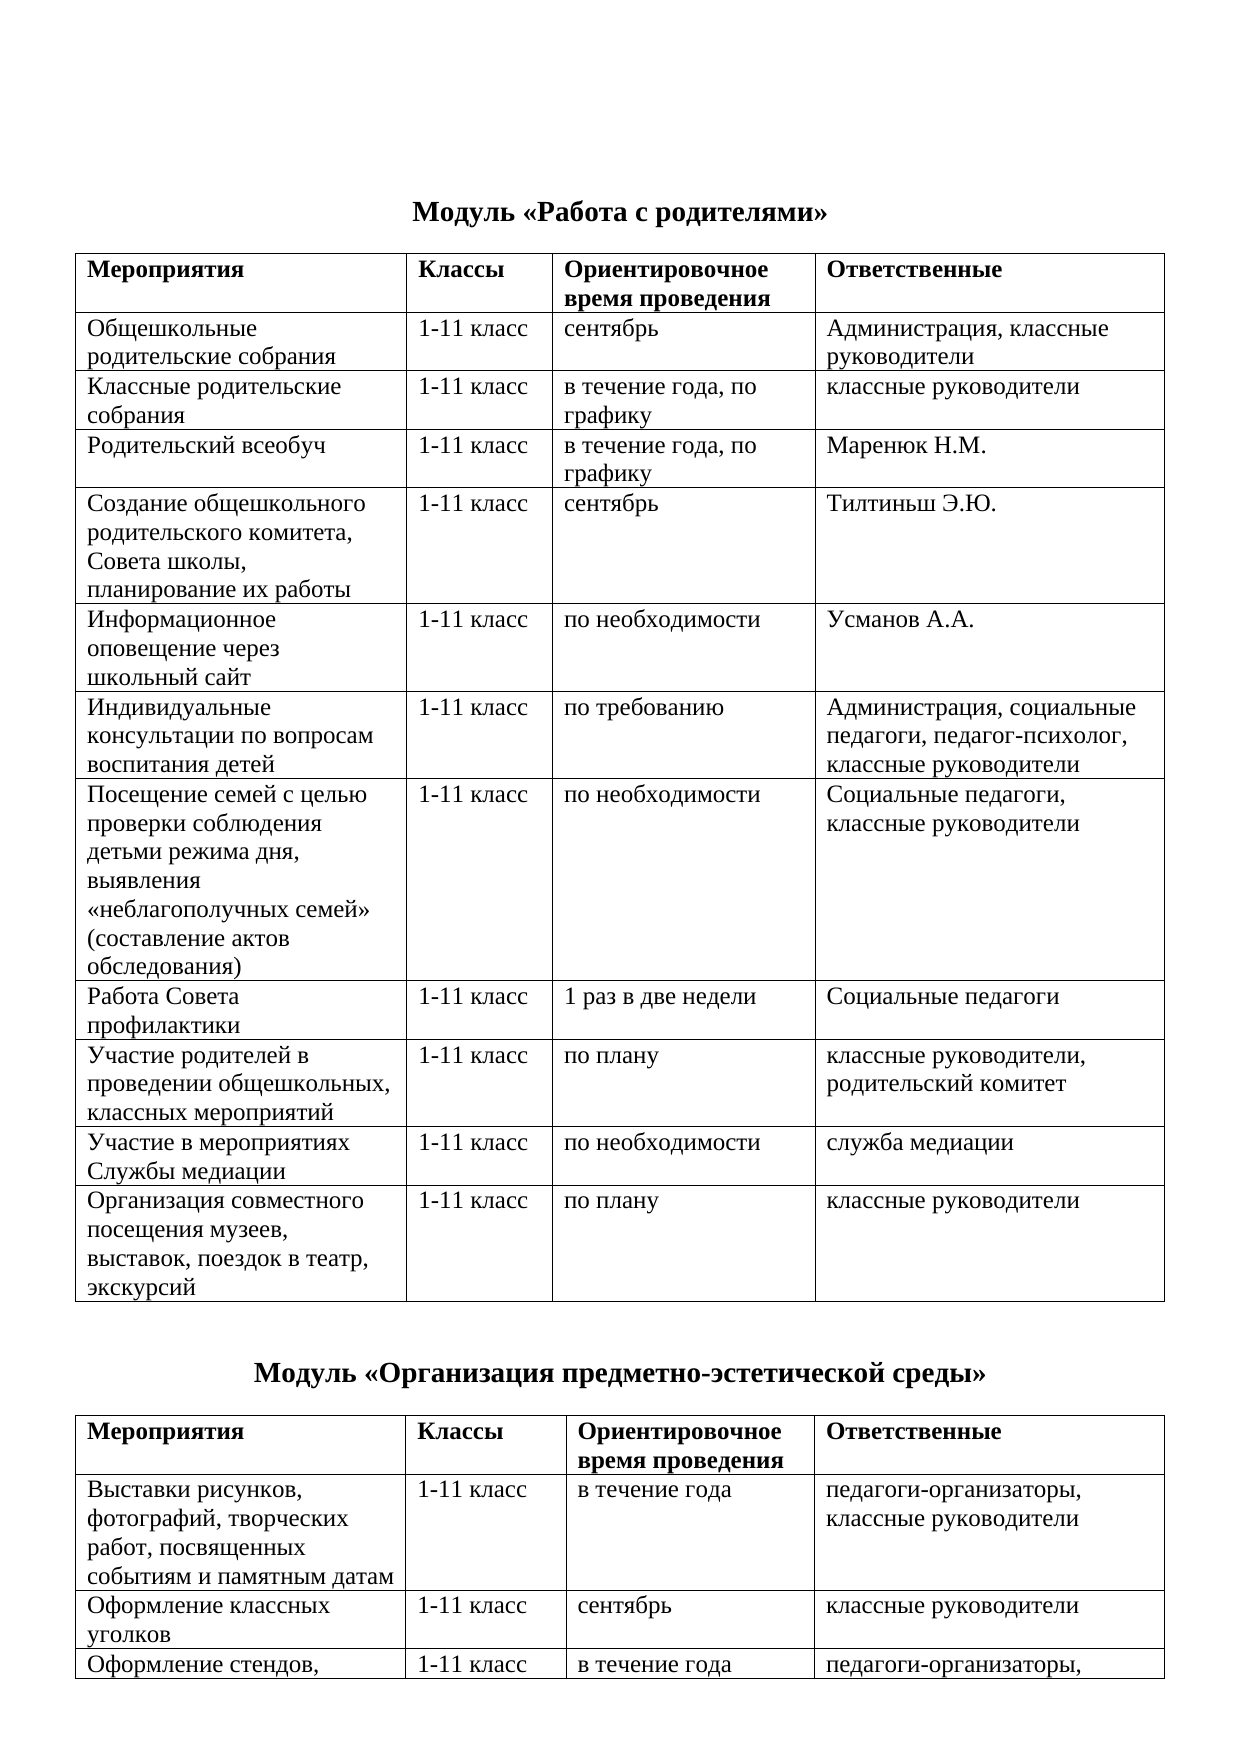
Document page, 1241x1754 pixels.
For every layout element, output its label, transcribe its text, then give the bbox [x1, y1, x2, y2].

table_cell классные руководители, родительский комитет [816, 1040, 1164, 1126]
table_cell Информационное оповещение через школьный сайт [76, 604, 406, 691]
table_cell по требованию [553, 692, 815, 778]
table_cell Администрация, классные руководители [816, 313, 1164, 370]
table_cell 1-11 класс [407, 1186, 552, 1301]
table_cell Социальные педагоги, классные руководители [816, 779, 1164, 980]
table_cell Социальные педагоги [816, 981, 1164, 1039]
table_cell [815, 1475, 1164, 1589]
table_header Ориентировочное время проведения [553, 254, 815, 312]
table_cell Классные родительские собрания [76, 371, 406, 429]
table_cell 1 раз в две недели [553, 981, 815, 1039]
table_cell Маренюк Н.М. [816, 430, 1164, 487]
table_cell в течение года [567, 1475, 814, 1589]
table_cell 1-11 класс [406, 1591, 566, 1648]
table_cell 1-11 класс [407, 1040, 552, 1126]
table_cell Усманов А.А. [816, 604, 1164, 691]
table_cell Участие родителей в проведении общешкольных, классных мероприятий [76, 1040, 406, 1126]
table_cell сентябрь [567, 1591, 814, 1648]
table_cell Родительский всеобуч [76, 430, 406, 487]
table_cell Тилтиньш Э.Ю. [816, 488, 1164, 603]
table_cell в течение года, по графику [553, 430, 815, 487]
table_cell Индивидуальные консультации по вопросам воспитания детей [76, 692, 406, 778]
table_header Классы [407, 254, 552, 312]
table_cell по плану [553, 1186, 815, 1301]
table_cell классные руководители [816, 1186, 1164, 1301]
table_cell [76, 1649, 405, 1678]
table_cell служба медиации [816, 1127, 1164, 1184]
table_cell в течение года [567, 1649, 814, 1678]
table_cell 1-11 класс [406, 1649, 566, 1678]
table_cell классные руководители [816, 371, 1164, 429]
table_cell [815, 1649, 1164, 1678]
table_header Ответственные [815, 1416, 1164, 1473]
table_cell по необходимости [553, 1127, 815, 1184]
table_cell 1-11 класс [407, 430, 552, 487]
table_cell 1-11 класс [407, 371, 552, 429]
table_header Мероприятия [76, 1416, 405, 1473]
table_cell Участие в мероприятиях Службы медиации [76, 1127, 406, 1184]
table_cell 1-11 класс [406, 1475, 566, 1589]
table_cell сентябрь [553, 313, 815, 370]
table_cell 1-11 класс [407, 779, 552, 980]
table_header Классы [406, 1416, 566, 1473]
table_cell по необходимости [553, 779, 815, 980]
table_cell 1-11 класс [407, 692, 552, 778]
text Модуль «Организация предметно-эстетической среды» [75, 1356, 1165, 1389]
table_cell 1-11 класс [407, 313, 552, 370]
table_cell Работа Совета профилактики [76, 981, 406, 1039]
table_cell классные руководители [815, 1591, 1164, 1648]
table_cell Общешкольные родительские собрания [76, 313, 406, 370]
table_cell Посещение семей с целью проверки соблюдения детьми режима дня, выявления «неблагополучных семей» (составление актов обследования) [76, 779, 406, 980]
table_cell Выставки рисунков, фотографий, творческих работ, посвященных событиям и памятным датам [76, 1475, 405, 1589]
table_header Ответственные [816, 254, 1164, 312]
table_cell 1-11 класс [407, 604, 552, 691]
table_cell по необходимости [553, 604, 815, 691]
table_header Ориентировочное время проведения [567, 1416, 814, 1473]
table_cell Создание общешкольного родительского комитета, Совета школы, планирование их работы [76, 488, 406, 603]
table_cell Оформление классных уголков [76, 1591, 405, 1648]
text Модуль «Работа с родителями» [75, 194, 1165, 227]
table_header Мероприятия [76, 254, 406, 312]
table_cell по плану [553, 1040, 815, 1126]
table_cell 1-11 класс [407, 981, 552, 1039]
table_cell сентябрь [553, 488, 815, 603]
table_cell Организация совместного посещения музеев, выставок, поездок в театр, экскурсий [76, 1186, 406, 1301]
table_cell 1-11 класс [407, 1127, 552, 1184]
table_cell в течение года, по графику [553, 371, 815, 429]
table_cell 1-11 класс [407, 488, 552, 603]
table_cell Администрация, социальные педагоги, педагог-психолог, классные руководители [816, 692, 1164, 778]
